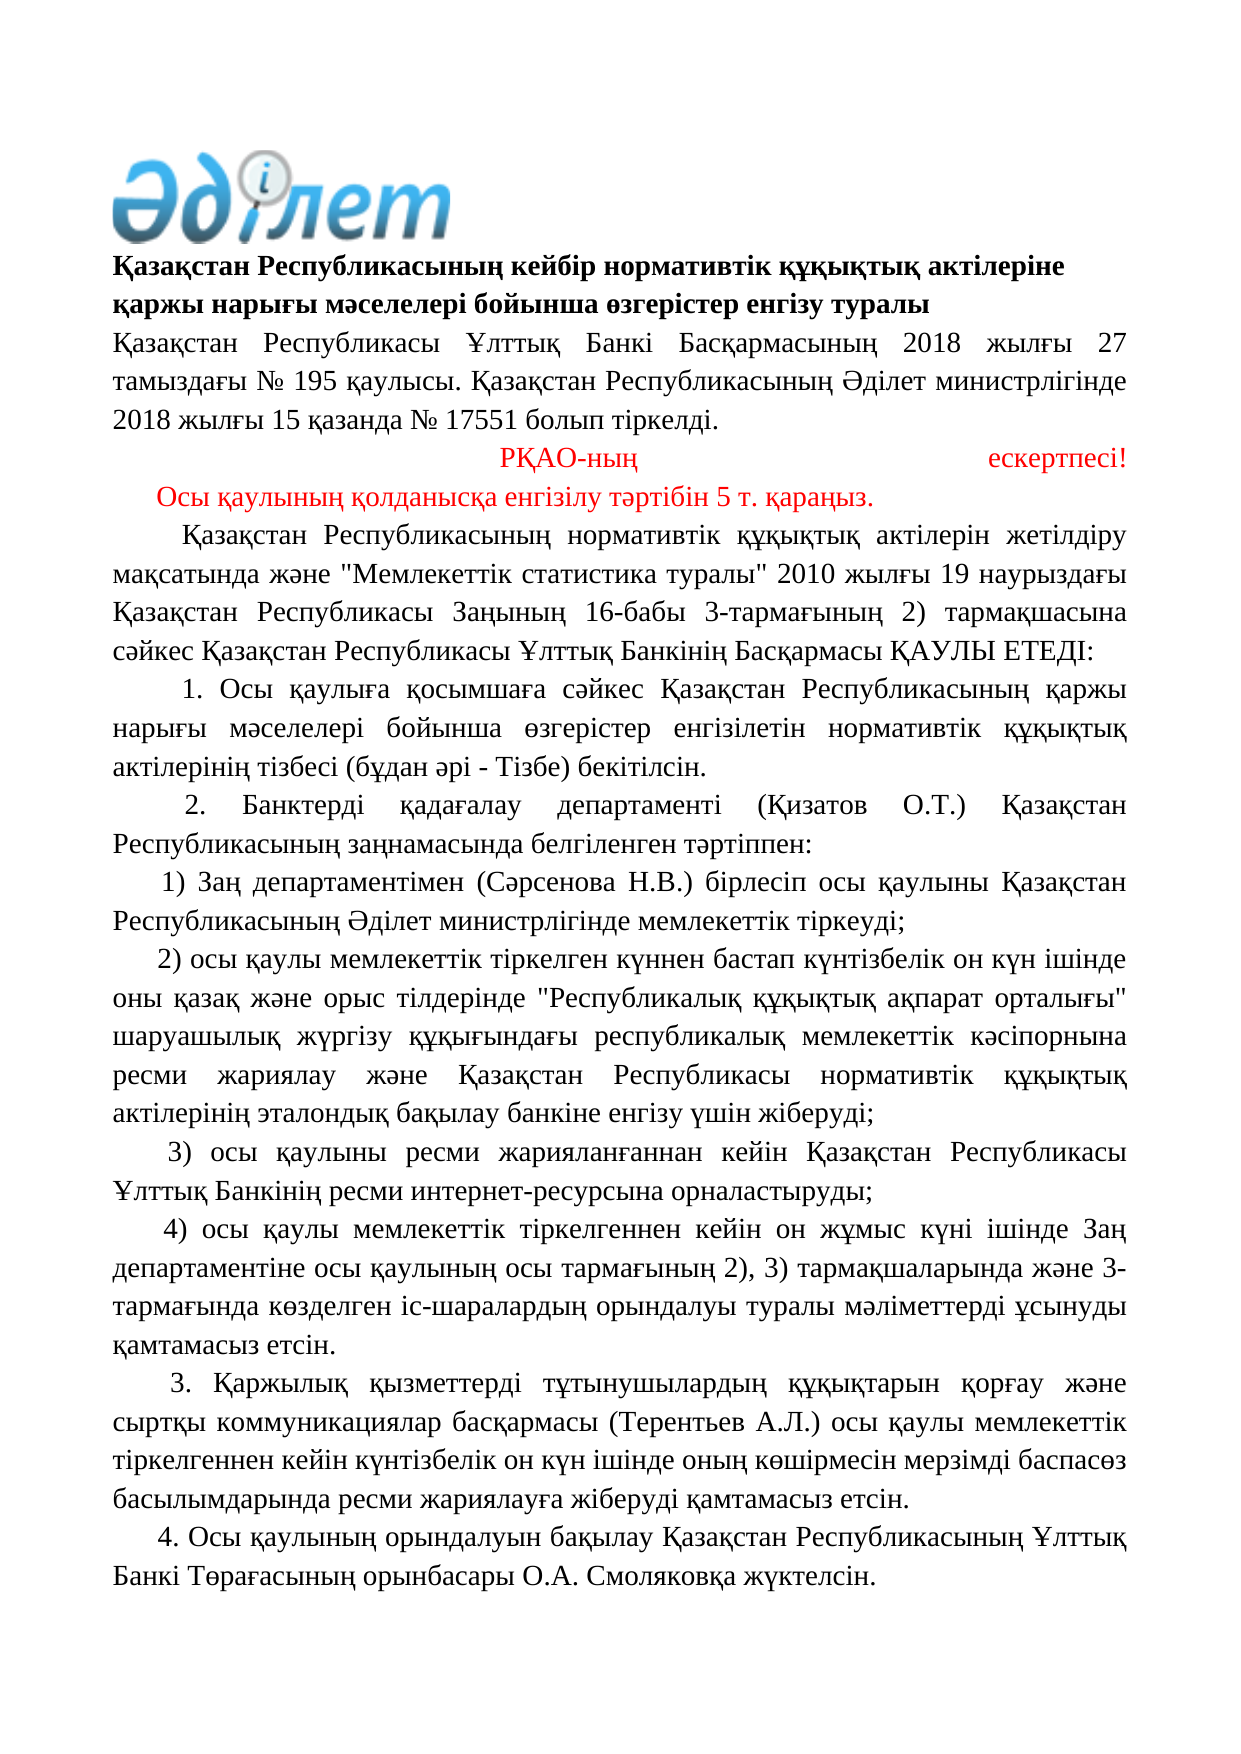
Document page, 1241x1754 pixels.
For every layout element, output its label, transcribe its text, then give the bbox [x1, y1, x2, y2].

text 3. Қаржылық қызметтерді тұтынушылардың құқықтарын қорғау және сыртқы коммуникациялар басқармасы (Терентьев А.Л.) осы қаулы мемлекеттік тіркелгеннен кейін күнтізбелік он күн ішінде оның көшірмесін мерзімді баспасөз басылымдарында ресми жариялауға жіберуді қамтамасыз етсін. [112, 1365, 1128, 1514]
picture [112, 150, 451, 244]
text Қазақстан Республикасының кейбір нормативтік құқықтық актілеріне қаржы нарығы мәселелері бойынша өзгерістер енгізу туралы [112, 248, 1128, 320]
text 4. Осы қаулының орындалуын бақылау Қазақстан Республикасының Ұлттық Банкі Төрағасының орынбасары О.А. Смоляковқа жүктелсін. [112, 1519, 1128, 1592]
text 1. Осы қаулыға қосымшаға сәйкес Қазақстан Республикасының қаржы нарығы мәселелері бойынша өзгерістер енгізілетін нормативтік құқықтық актілерінің тізбесі (бұдан әрі - Тізбе) бекітілсін. [112, 672, 1128, 782]
text РҚАО-ның ескертпесі! Осы қаулының қолданысқа енгізілу тәртібін 5 т. қараңыз. [112, 440, 1128, 512]
text 2. Банктерді қадағалау департаменті (Қизатов О.Т.) Қазақстан Республикасының заңнамасында белгіленген тәртіппен: [112, 787, 1128, 859]
text Қазақстан Республикасының нормативтік құқықтық актілерін жетілдіру мақсатында және "Мемлекеттік статистика туралы" 2010 жылғы 19 наурыздағы Қазақстан Республикасы Заңының 16-бабы 3-тармағының 2) тармақшасына сәйкес Қазақстан Республикасы Ұлттық Банкінің Басқармасы ҚАУЛЫ ЕТЕДІ: [112, 517, 1128, 667]
text 3) осы қаулыны ресми жарияланғаннан кейін Қазақстан Республикасы Ұлттық Банкінің ресми интернет-ресурсына орналастыруды; [112, 1134, 1128, 1206]
text Қазақстан Республикасы Ұлттық Банкі Басқармасының 2018 жылғы 27 тамыздағы № 195 қаулысы. Қазақстан Республикасының Әділет министрлігінде 2018 жылғы 15 қазанда № 17551 болып тіркелді. [112, 325, 1128, 435]
text 1) Заң департаментімен (Сәрсенова Н.В.) бірлесіп осы қаулыны Қазақстан Республикасының Әділет министрлігінде мемлекеттік тіркеуді; [112, 864, 1128, 936]
text 4) осы қаулы мемлекеттік тіркелгеннен кейін он жұмыс күні ішінде Заң департаментіне осы қаулының осы тармағының 2), 3) тармақшаларында және 3-тармағында көзделген іс-шаралардың орындалуы туралы мәліметтерді ұсынуды қамтамасыз етсін. [112, 1211, 1128, 1360]
text 2) осы қаулы мемлекеттік тіркелген күннен бастап күнтізбелік он күн ішінде оны қазақ және орыс тілдерінде "Республикалық құқықтық ақпарат орталығы" шаруашылық жүргізу құқығындағы республикалық мемлекеттік кәсіпорнына ресми жариялау және Қазақстан Республикасы нормативтік құқықтық актілерінің эталондық бақылау банкіне енгізу үшін жіберуді; [112, 941, 1128, 1129]
